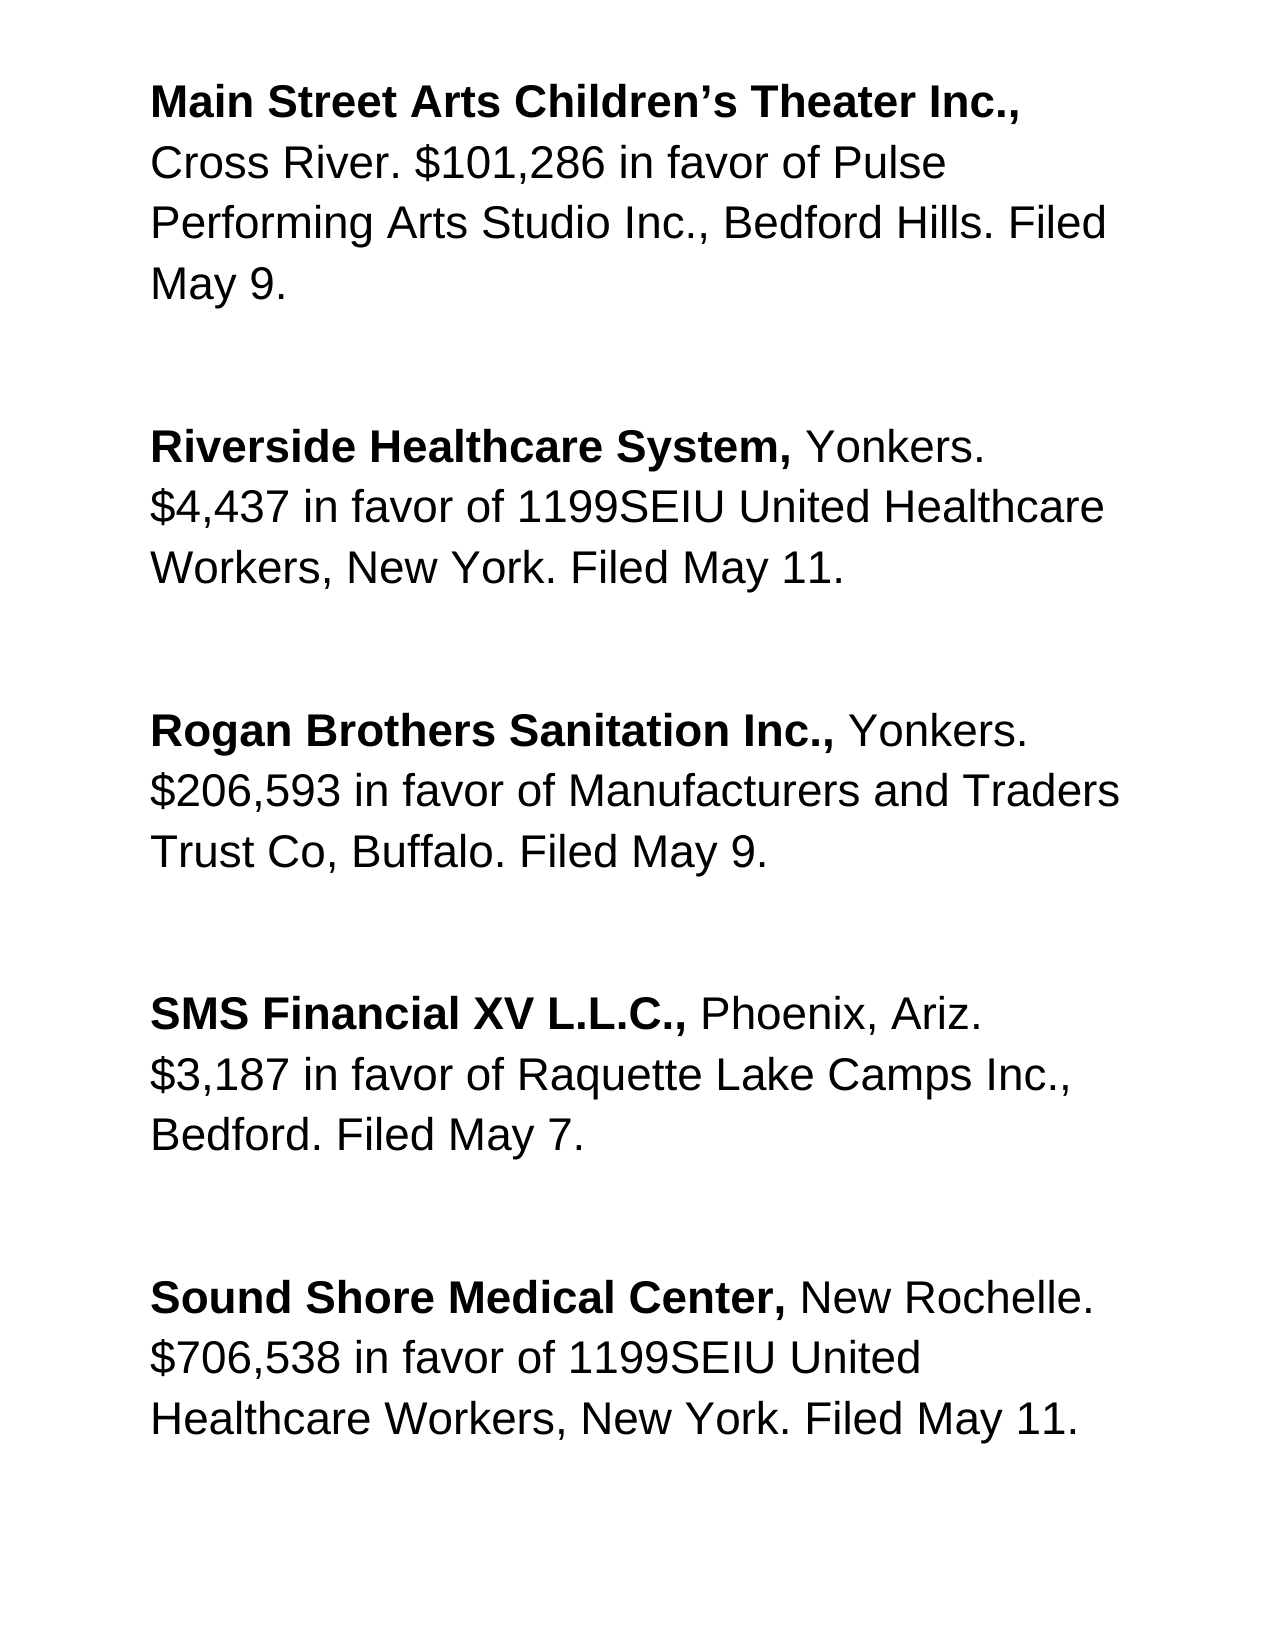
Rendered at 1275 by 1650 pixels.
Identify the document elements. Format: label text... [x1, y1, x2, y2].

text SMS Financial XV L.L.C., Phoenix, Ariz. $3,187 in favor of Raquette Lake Camps Inc., Bedford. Filed May 7. [150, 987, 1125, 1161]
text Sound Shore Medical Center, New Rochelle. $706,538 in favor of 1199SEIU United Healthcare Workers, New York. Filed May 11. [150, 1271, 1125, 1444]
text Main Street Arts Children’s Theater Inc., Cross River. $101,286 in favor of Pulse Performing Arts Studio Inc., Bedford Hills. Filed May 9. [150, 75, 1125, 309]
text Rogan Brothers Sanitation Inc., Yonkers. $206,593 in favor of Manufacturers and Traders Trust Co, Buffalo. Filed May 9. [150, 703, 1125, 877]
text Riverside Healthcare System, Yonkers. $4,437 in favor of 1199SEIU United Healthcare Workers, New York. Filed May 11. [150, 419, 1125, 593]
